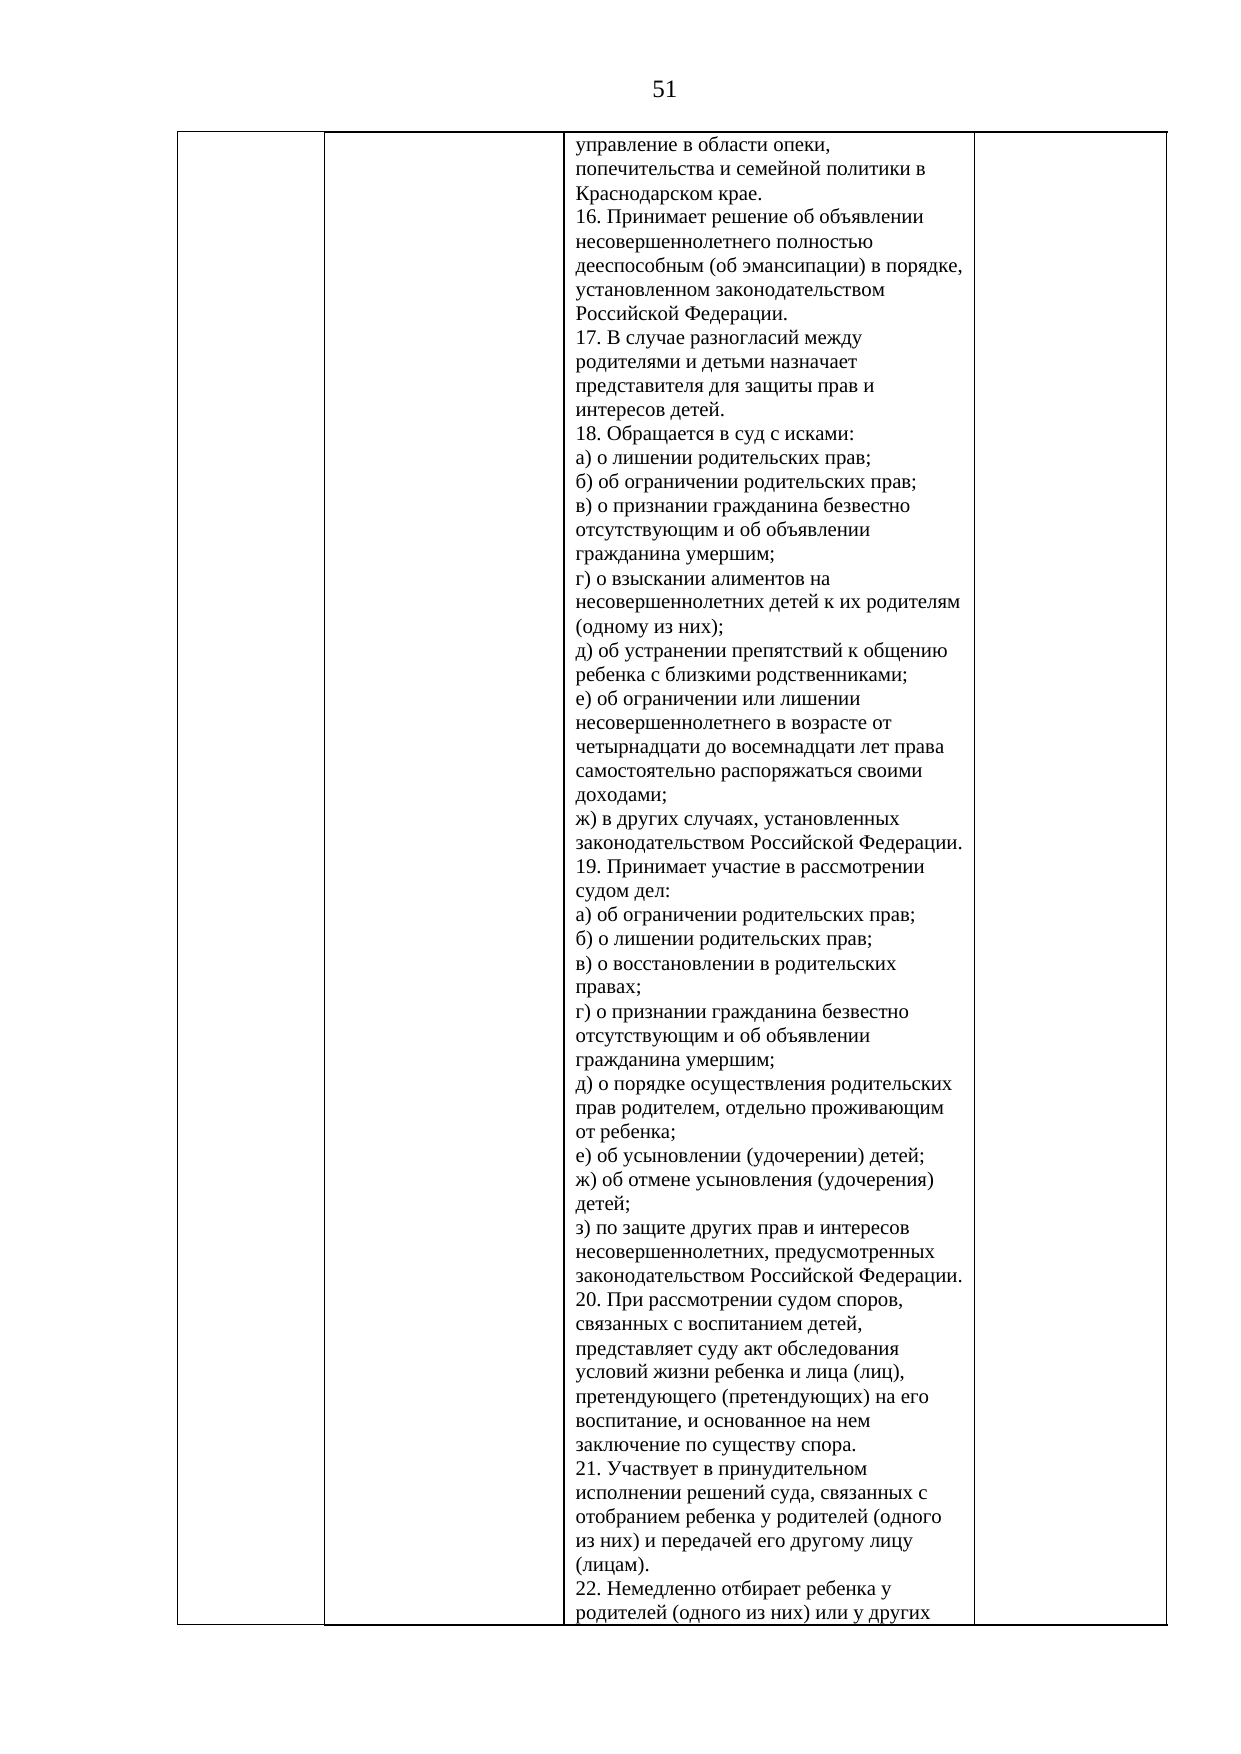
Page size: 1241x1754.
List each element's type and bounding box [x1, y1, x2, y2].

table_cell [325, 133, 563, 1624]
table_cell [565, 133, 974, 1624]
table_cell [178, 132, 324, 1624]
table_cell [975, 133, 1166, 1624]
